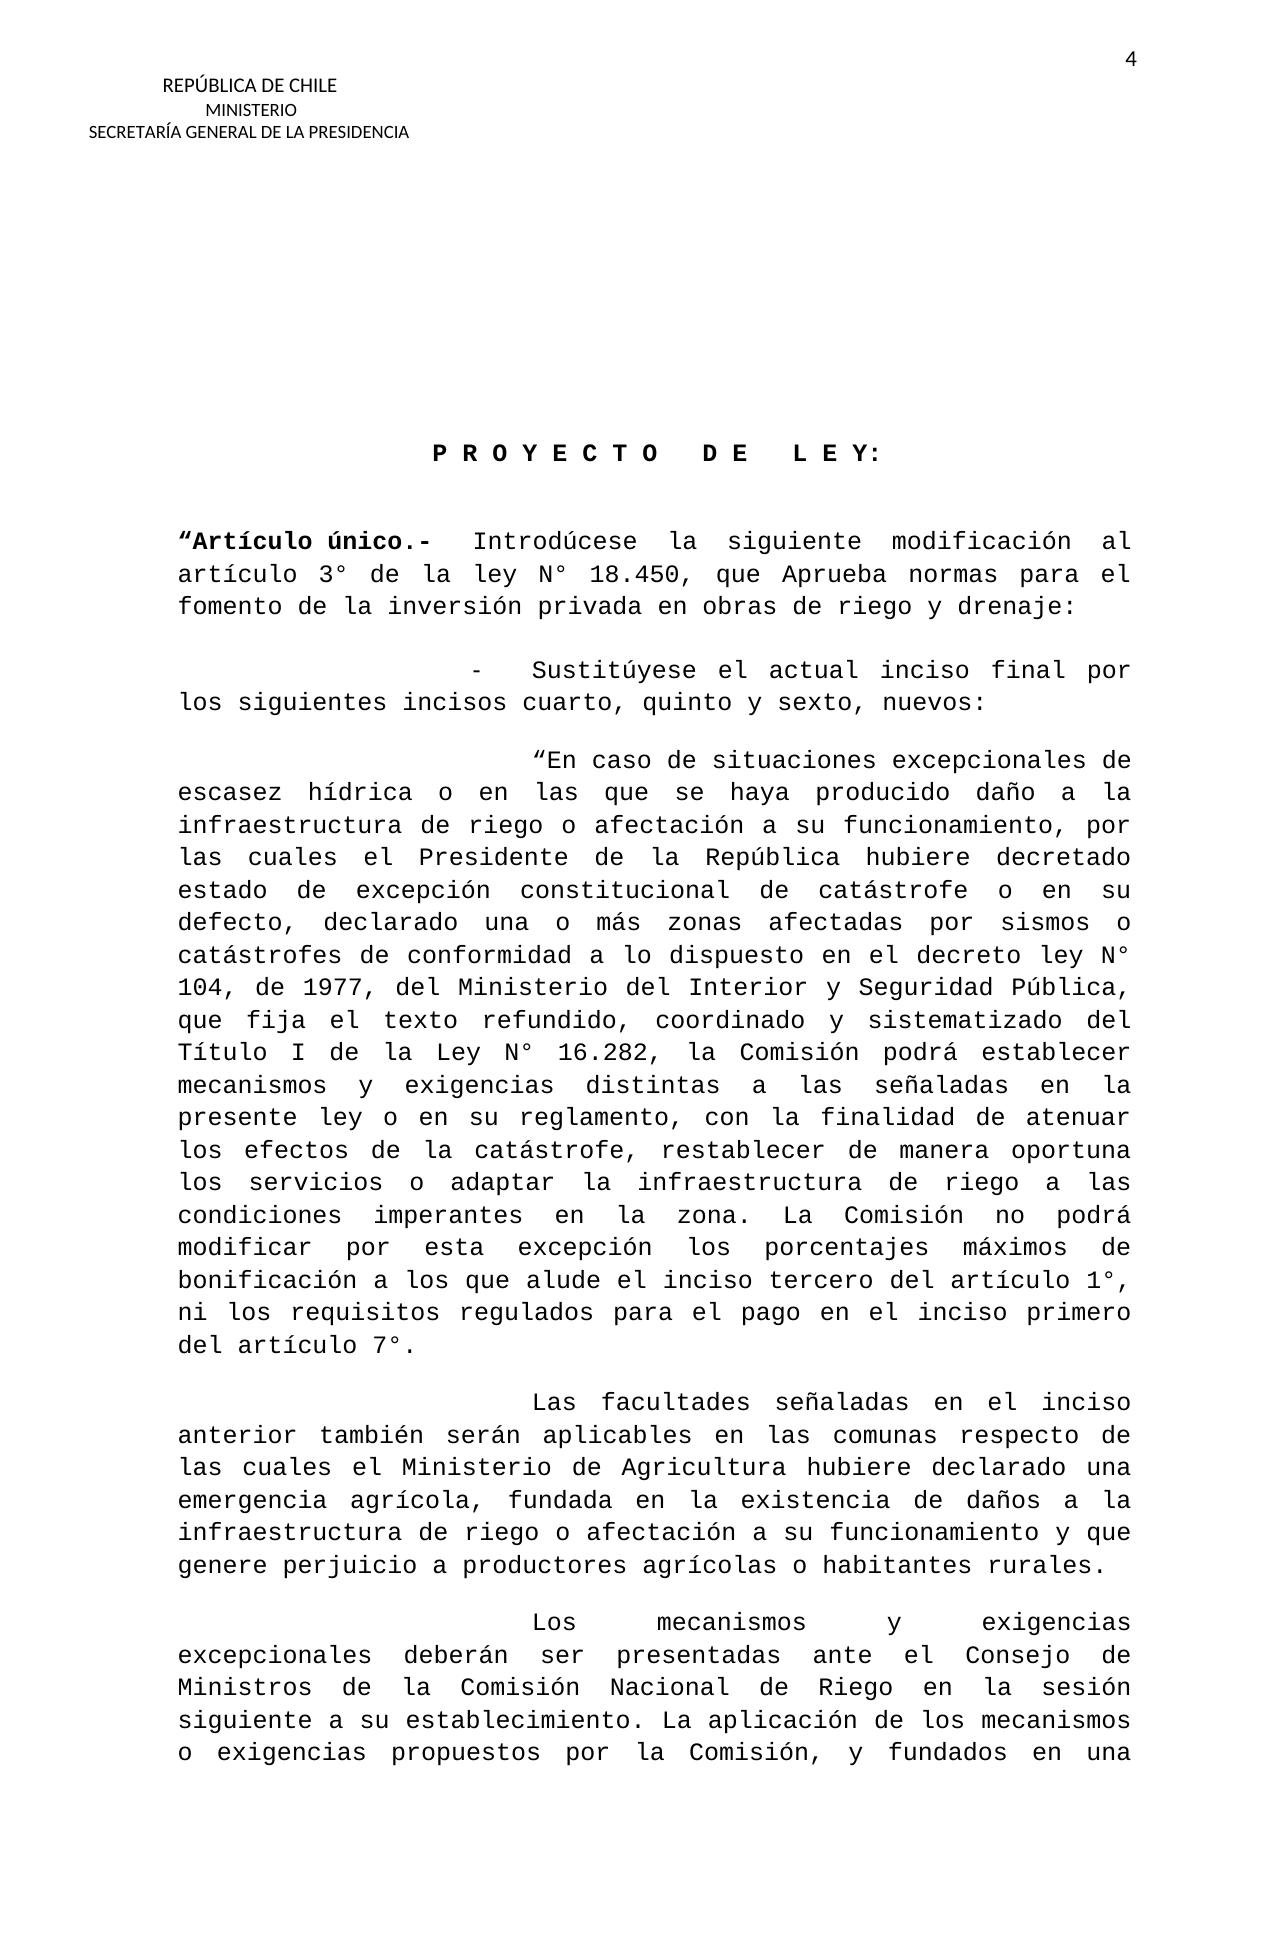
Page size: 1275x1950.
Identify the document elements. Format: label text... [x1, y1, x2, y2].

list Sustitúyese el actual inciso final por los siguientes incisos cuarto, quinto y sexto, nuevos: [177, 651, 1132, 718]
text “Artículo único.- Introdúcese la siguiente modificación al artículo 3° de la ley N° 18.450, que Aprueba normas para el fomento de la inversión privada en obras de riego y drenaje: [177, 529, 1132, 622]
text “En caso de situaciones excepcionales de escasez hídrica o en las que se haya producido daño a la infraestructura de riego o afectación a su funcionamiento, por las cuales el Presidente de la República hubiere decretado estado de excepción constitucional de catástrofe o en su defecto, declarado una o más zonas afectadas por sismos o catástrofes de conformidad a lo dispuesto en el decreto ley N° 104, de 1977, del Ministerio del Interior y Seguridad Pública, que fija el texto refundido, coordinado y sistematizado del Título I de la Ley N° 16.282, la Comisión podrá establecer mecanismos y exigencias distintas a las señaladas en la presente ley o en su reglamento, con la finalidad de atenuar los efectos de la catástrofe, restablecer de manera oportuna los servicios o adaptar la infraestructura de riego a las condiciones imperantes en la zona. La Comisión no podrá modificar por esta excepción los porcentajes máximos de bonificación a los que alude el inciso tercero del artículo 1°, ni los requisitos regulados para el pago en el inciso primero del artículo 7°. [177, 747, 1132, 1361]
text P R O Y E C T O D E L E Y: [177, 441, 1137, 469]
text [177, 1610, 1132, 1768]
text Las facultades señaladas en el inciso anterior también serán aplicables en las comunas respecto de las cuales el Ministerio de Agricultura hubiere declarado una emergencia agrícola, fundada en la existencia de daños a la infraestructura de riego o afectación a su funcionamiento y que genere perjuicio a productores agrícolas o habitantes rurales. [177, 1390, 1132, 1581]
